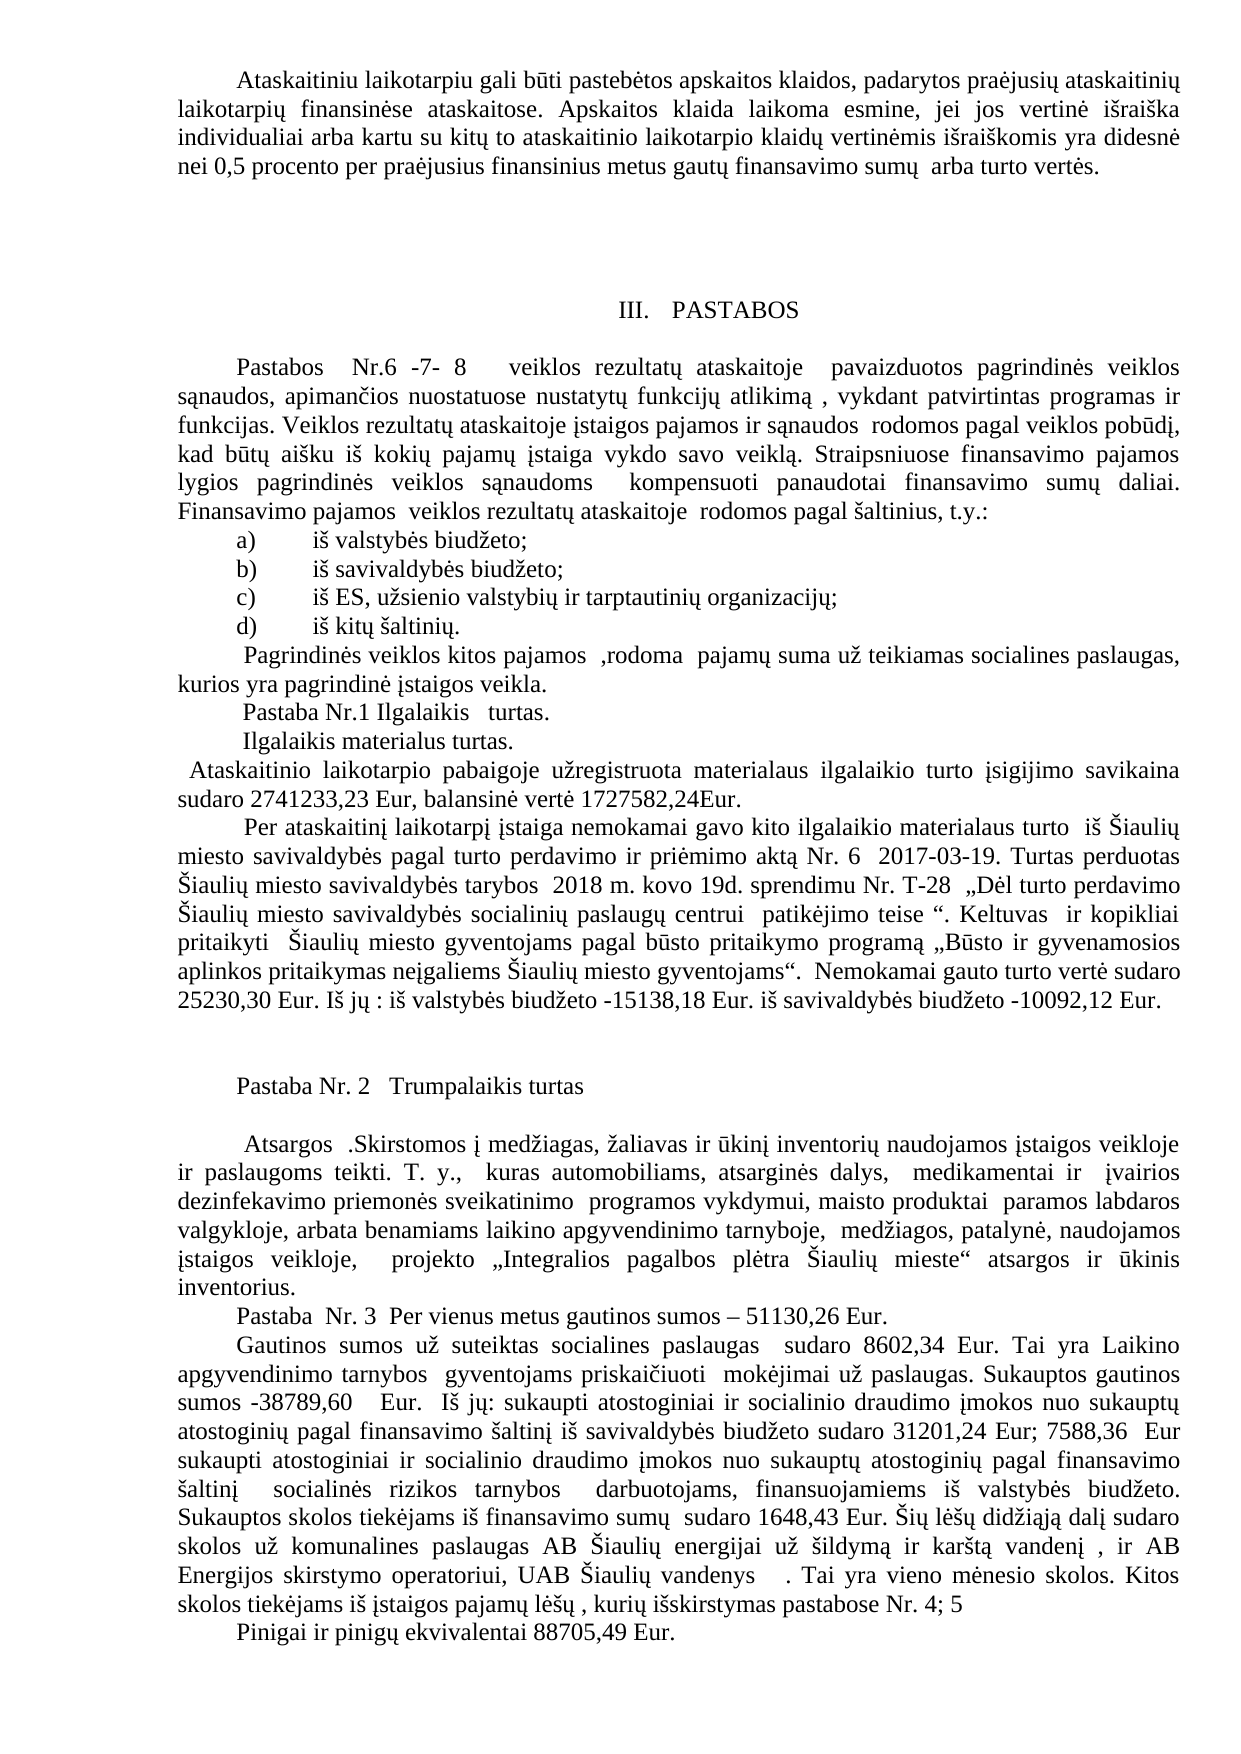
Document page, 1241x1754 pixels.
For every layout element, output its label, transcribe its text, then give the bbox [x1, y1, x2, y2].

text Pastabos Nr.6 -7- 8 veiklos rezultatų ataskaitoje pavaizduotos pagrindinės veiklos sąnaudos, apimančios nuostatuose nustatytų funkcijų atlikimą , vykdant patvirtintas programas ir funkcijas. Veiklos rezultatų ataskaitoje įstaigos pajamos ir sąnaudos rodomos pagal veiklos pobūdį, kad būtų aišku iš kokių pajamų įstaiga vykdo savo veiklą. Straipsniuose finansavimo pajamos lygios pagrindinės veiklos sąnaudoms kompensuoti panaudotai finansavimo sumų daliai. Finansavimo pajamos veiklos rezultatų ataskaitoje rodomos pagal šaltinius, t.y.: [177, 352, 1181, 525]
text Pastaba Nr.1 Ilgalaikis turtas. [177, 697, 1181, 726]
list iš savivaldybės biudžeto; [177, 554, 1181, 582]
text Per ataskaitinį laikotarpį įstaiga nemokamai gavo kito ilgalaikio materialaus turto iš Šiaulių miesto savivaldybės pagal turto perdavimo ir priėmimo aktą Nr. 6 2017-03-19. Turtas perduotas Šiaulių miesto savivaldybės tarybos 2018 m. kovo 19d. sprendimu Nr. T-28 „Dėl turto perdavimo Šiaulių miesto savivaldybės socialinių paslaugų centrui patikėjimo teise “. Keltuvas ir kopikliai pritaikyti Šiaulių miesto gyventojams pagal būsto pritaikymo programą „Būsto ir gyvenamosios aplinkos pritaikymas neįgaliems Šiaulių miesto gyventojams“. Nemokamai gauto turto vertė sudaro 25230,30 Eur. Iš jų : iš valstybės biudžeto -15138,18 Eur. iš savivaldybės biudžeto -10092,12 Eur. [177, 812, 1181, 1014]
text Pastaba Nr. 2 Trumpalaikis turtas [177, 1071, 1181, 1100]
text Gautinos sumos už suteiktas socialines paslaugas sudaro 8602,34 Eur. Tai yra Laikino apgyvendinimo tarnybos gyventojams priskaičiuoti mokėjimai už paslaugas. Sukauptos gautinos sumos -38789,60 Eur. Iš jų: sukaupti atostoginiai ir socialinio draudimo įmokos nuo sukauptų atostoginių pagal finansavimo šaltinį iš savivaldybės biudžeto sudaro 31201,24 Eur; 7588,36 Eur sukaupti atostoginiai ir socialinio draudimo įmokos nuo sukauptų atostoginių pagal finansavimo šaltinį socialinės rizikos tarnybos darbuotojams, finansuojamiems iš valstybės biudžeto. Sukauptos skolos tiekėjams iš finansavimo sumų sudaro 1648,43 Eur. Šių lėšų didžiąją dalį sudaro skolos už komunalines paslaugas AB Šiaulių energijai už šildymą ir karštą vandenį , ir AB Energijos skirstymo operatoriui, UAB Šiaulių vandenys . Tai yra vieno mėnesio skolos. Kitos skolos tiekėjams iš įstaigos pajamų lėšų , kurių išskirstymas pastabose Nr. 4; 5 [177, 1330, 1181, 1617]
text Atsargos .Skirstomos į medžiagas, žaliavas ir ūkinį inventorių naudojamos įstaigos veikloje ir paslaugoms teikti. T. y., kuras automobiliams, atsarginės dalys, medikamentai ir įvairios dezinfekavimo priemonės sveikatinimo programos vykdymui, maisto produktai paramos labdaros valgykloje, arbata benamiams laikino apgyvendinimo tarnyboje, medžiagos, patalynė, naudojamos įstaigos veikloje, projekto „Integralios pagalbos plėtra Šiaulių mieste“ atsargos ir ūkinis inventorius. [177, 1129, 1181, 1301]
text Ataskaitinio laikotarpio pabaigoje užregistruota materialaus ilgalaikio turto įsigijimo savikaina sudaro 2741233,23 Eur, balansinė vertė 1727582,24Eur. [177, 755, 1181, 812]
list iš ES, užsienio valstybių ir tarptautinių organizacijų; [177, 582, 1181, 611]
list iš valstybės biudžeto; [177, 525, 1181, 554]
text Ataskaitiniu laikotarpiu gali būti pastebėtos apskaitos klaidos, padarytos praėjusių ataskaitinių laikotarpių finansinėse ataskaitose. Apskaitos klaida laikoma esmine, jei jos vertinė išraiška individualiai arba kartu su kitų to ataskaitinio laikotarpio klaidų vertinėmis išraiškomis yra didesnė nei 0,5 procento per praėjusius finansinius metus gautų finansavimo sumų arba turto vertės. [177, 65, 1181, 180]
text Pinigai ir pinigų ekvivalentai 88705,49 Eur. [177, 1617, 1181, 1646]
text Pastaba Nr. 3 Per vienus metus gautinos sumos – 51130,26 Eur. [177, 1301, 1181, 1330]
list iš kitų šaltinių. [177, 611, 1181, 640]
text Ilgalaikis materialus turtas. [177, 726, 1181, 755]
list PASTABOS [177, 295, 1181, 324]
text Pagrindinės veiklos kitos pajamos ,rodoma pajamų suma už teikiamas socialines paslaugas, kurios yra pagrindinė įstaigos veikla. [177, 640, 1181, 697]
